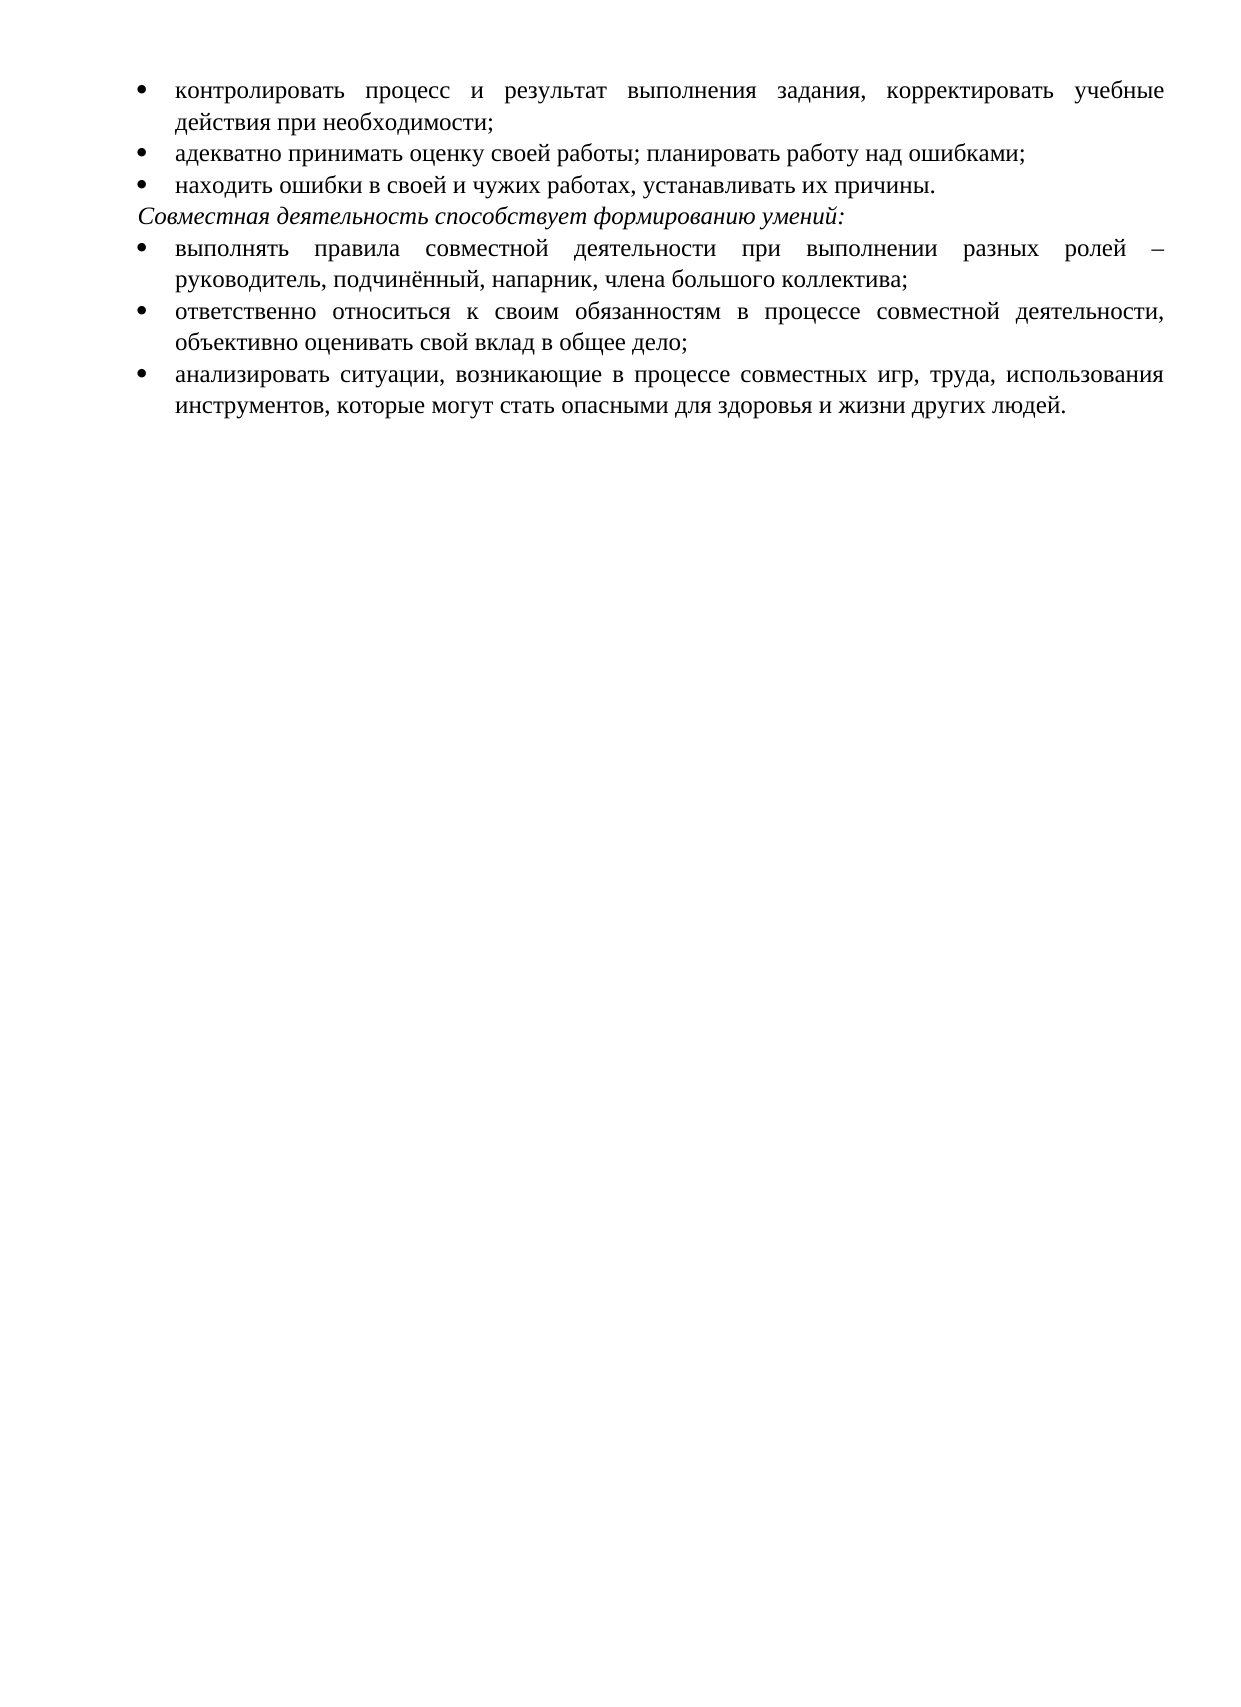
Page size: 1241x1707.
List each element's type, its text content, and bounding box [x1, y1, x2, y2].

list анализировать ситуации, возникающие в процессе совместных игр, труда, использования инструментов, которые могут стать опасными для здоровья и жизни других людей. [137, 359, 1165, 419]
text Совместная деятельность способствует формированию умений: [75, 201, 1165, 230]
list контролировать процесс и результат выполнения задания, корректировать учебные действия при необходимости; [137, 75, 1165, 135]
list адекватно принимать оценку своей работы; планировать работу над ошибками; [137, 138, 1165, 167]
list ответственно относиться к своим обязанностям в процессе совместной деятельности, объективно оценивать свой вклад в общее дело; [137, 296, 1165, 356]
list находить ошибки в своей и чужих работах, устанавливать их причины. [137, 170, 1165, 198]
list выполнять правила совместной деятельности при выполнении разных ролей – руководитель, подчинённый, напарник, члена большого коллектива; [137, 233, 1165, 293]
